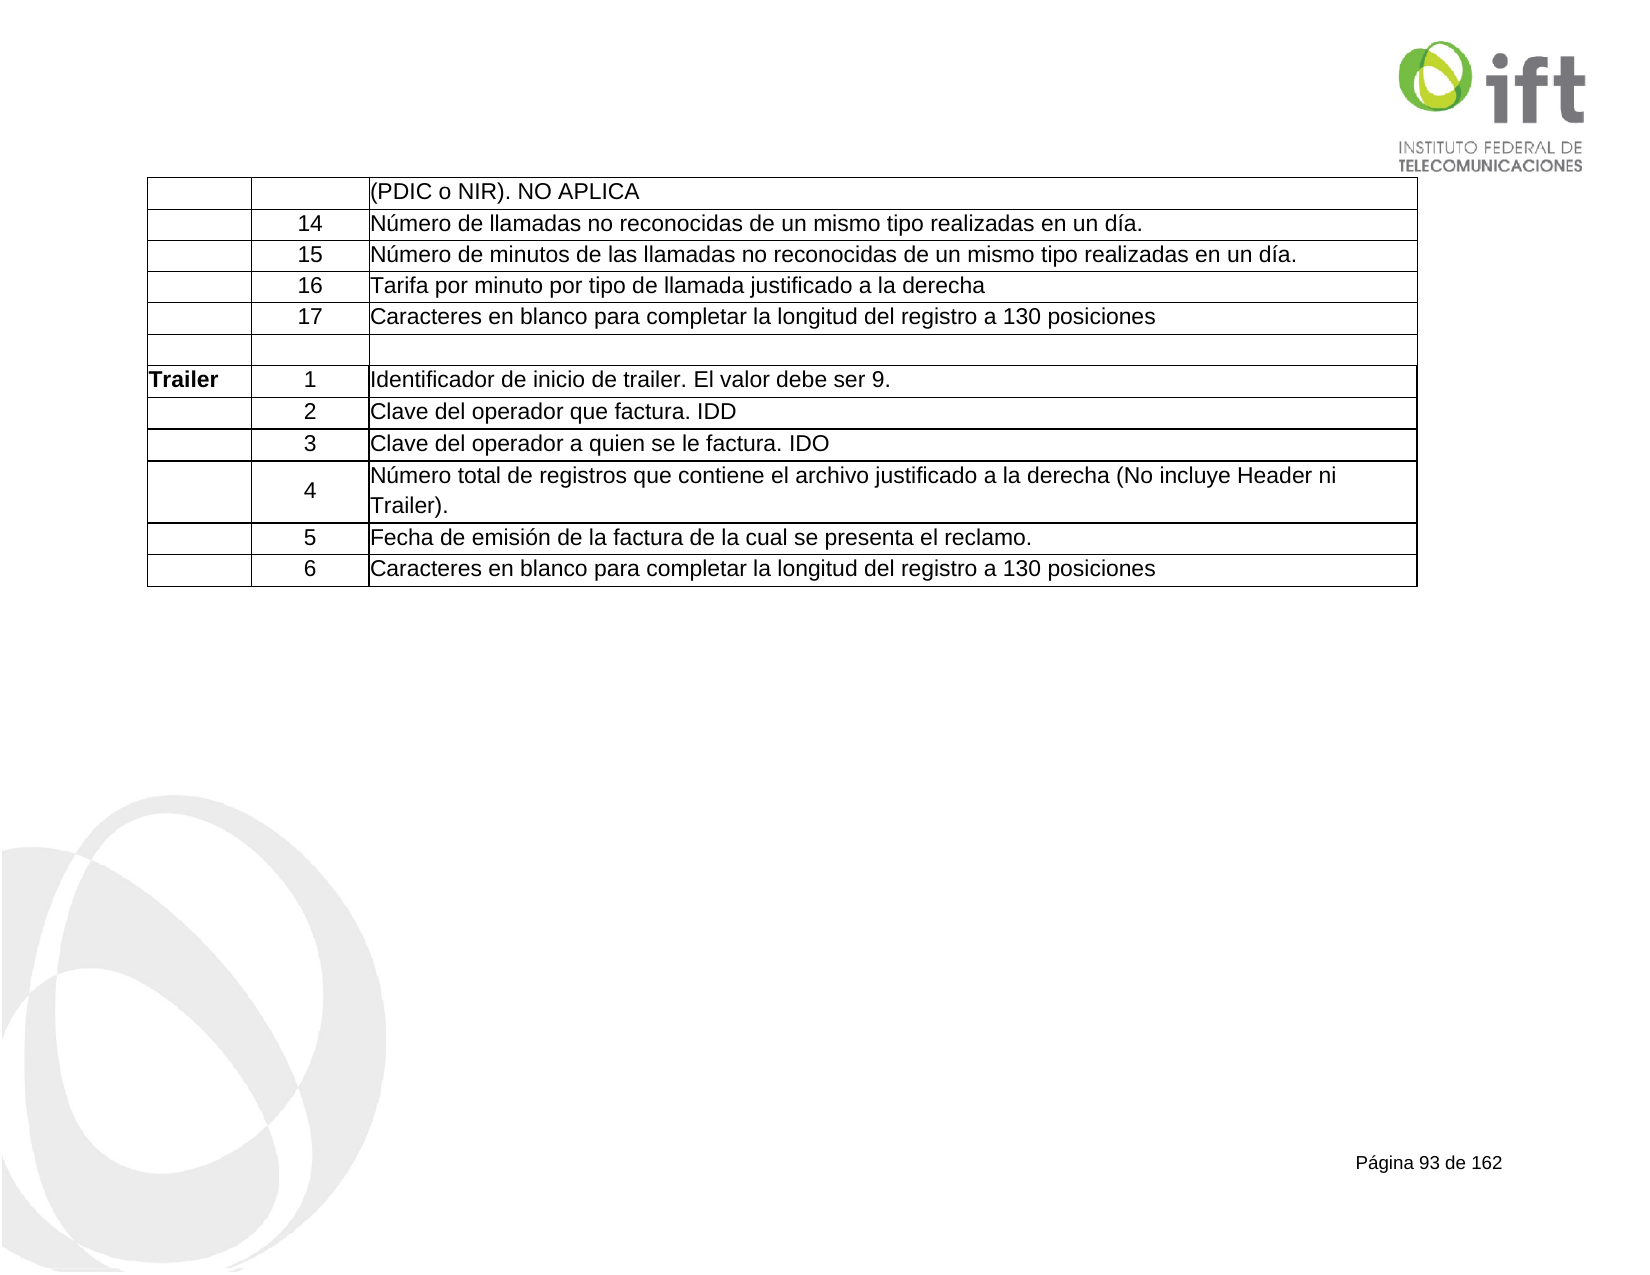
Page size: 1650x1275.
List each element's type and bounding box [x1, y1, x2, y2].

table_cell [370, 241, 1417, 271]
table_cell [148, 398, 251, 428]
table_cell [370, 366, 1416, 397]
picture [2, 0, 1650, 1272]
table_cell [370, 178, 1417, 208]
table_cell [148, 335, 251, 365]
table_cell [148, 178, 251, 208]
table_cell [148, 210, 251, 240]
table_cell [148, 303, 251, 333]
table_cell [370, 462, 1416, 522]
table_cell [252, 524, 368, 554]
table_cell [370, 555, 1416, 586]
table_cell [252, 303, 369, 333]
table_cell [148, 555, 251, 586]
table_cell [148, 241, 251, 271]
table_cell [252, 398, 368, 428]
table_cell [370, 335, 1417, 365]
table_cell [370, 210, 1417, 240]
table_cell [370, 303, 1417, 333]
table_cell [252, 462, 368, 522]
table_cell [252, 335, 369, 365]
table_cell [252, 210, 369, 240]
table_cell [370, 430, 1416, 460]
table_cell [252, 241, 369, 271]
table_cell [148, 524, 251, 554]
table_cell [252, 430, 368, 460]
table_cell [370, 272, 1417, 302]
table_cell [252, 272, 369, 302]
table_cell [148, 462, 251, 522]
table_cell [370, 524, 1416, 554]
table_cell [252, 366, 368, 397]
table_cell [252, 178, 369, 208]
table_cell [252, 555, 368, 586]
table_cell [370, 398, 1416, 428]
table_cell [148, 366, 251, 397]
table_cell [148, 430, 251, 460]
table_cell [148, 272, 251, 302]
